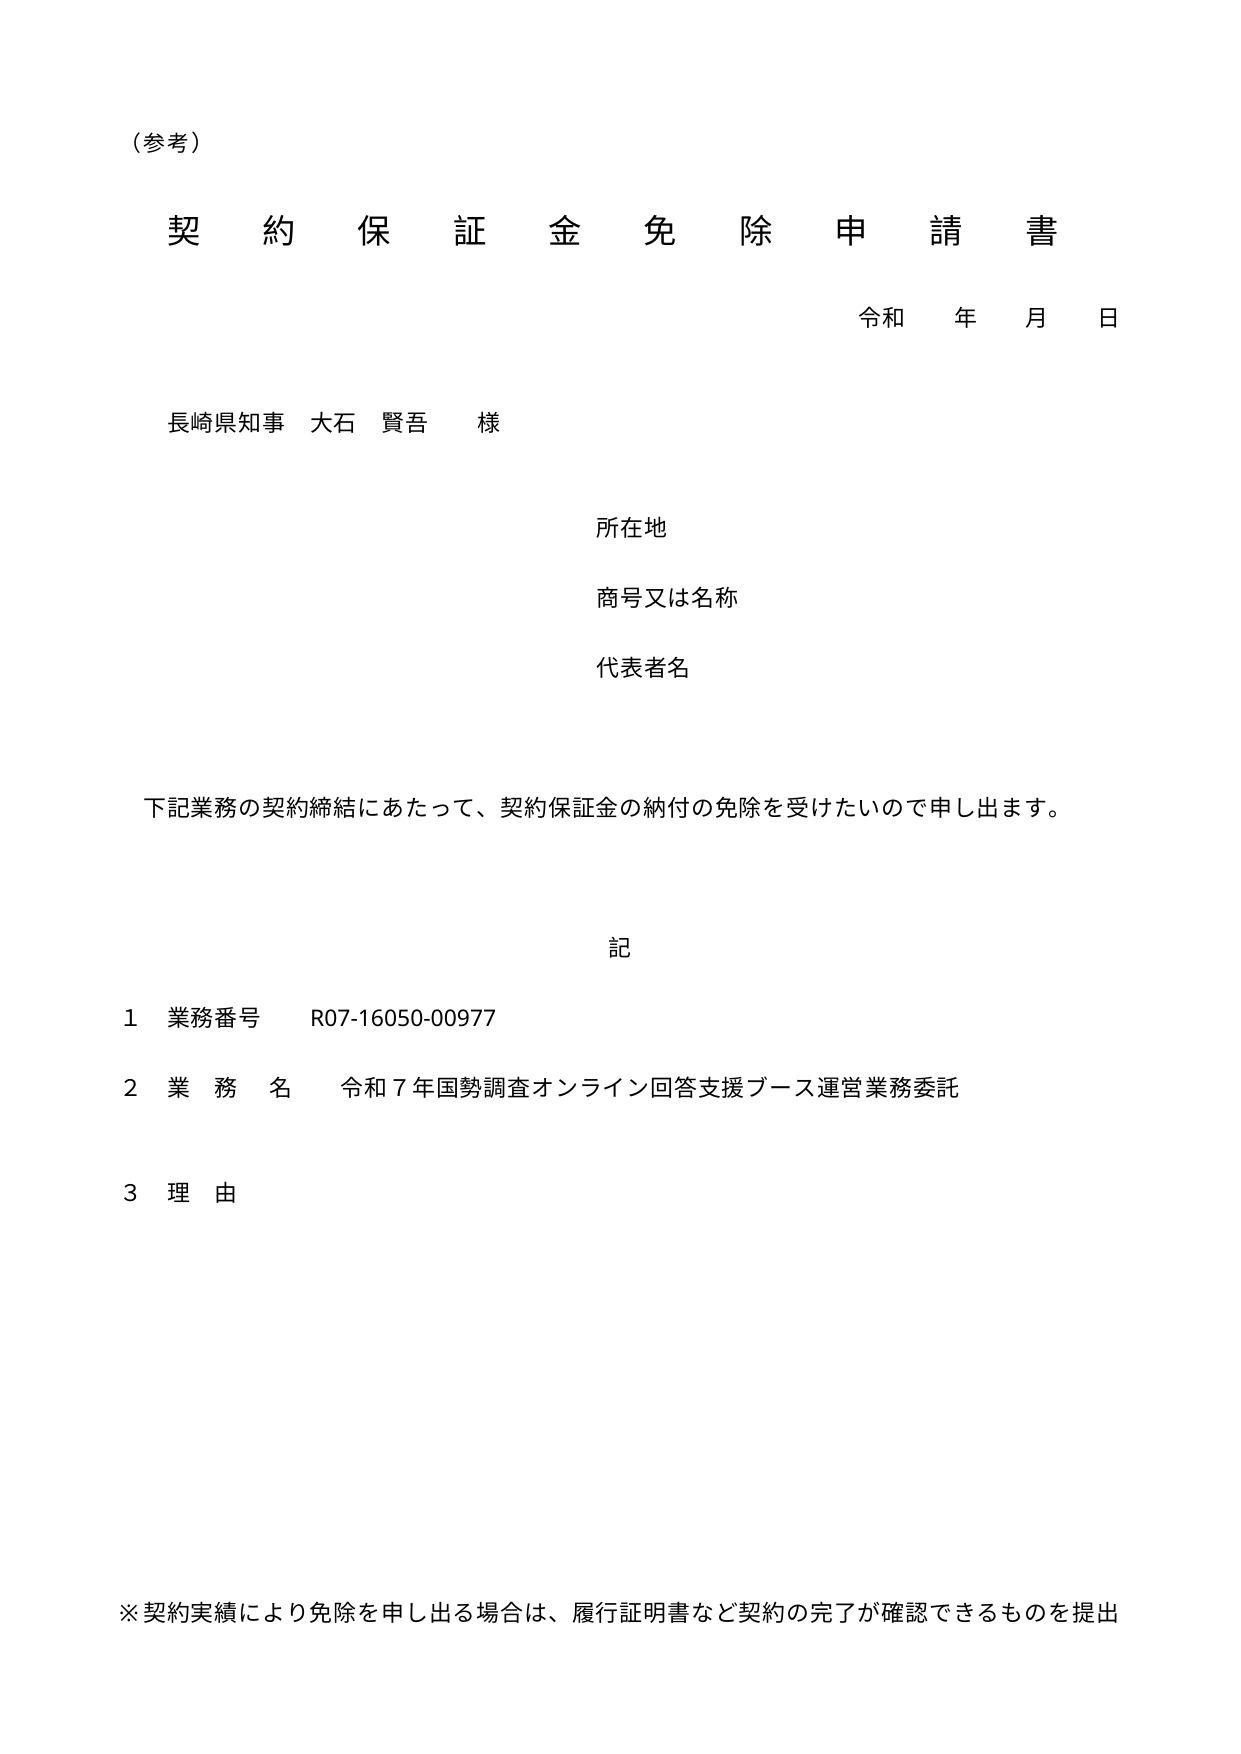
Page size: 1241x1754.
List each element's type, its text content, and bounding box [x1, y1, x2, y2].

text 長崎県知事 大石 賢吾 様 [119, 404, 1121, 439]
text （参考） [119, 124, 1121, 159]
text 商号又は名称 [119, 579, 1121, 614]
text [119, 1594, 1121, 1629]
text 所在地 [119, 509, 1121, 544]
subtitle 記 [119, 929, 1121, 964]
text ２ 業務名 令和７年国勢調査オンライン回答支援ブース運営業務委託 [119, 1069, 1121, 1104]
text 契 約 保 証 金 免 除 申 請 書 [119, 194, 1121, 264]
text 下記業務の契約締結にあたって、契約保証金の納付の免除を受けたいので申し出ます。 [119, 789, 1121, 824]
text 代表者名 [119, 649, 1121, 684]
text １ 業務番号 R07-16050-00977 [119, 999, 1121, 1034]
text 令和 年 月 日 [119, 299, 1121, 334]
text ３ 理 由 [119, 1174, 1121, 1209]
